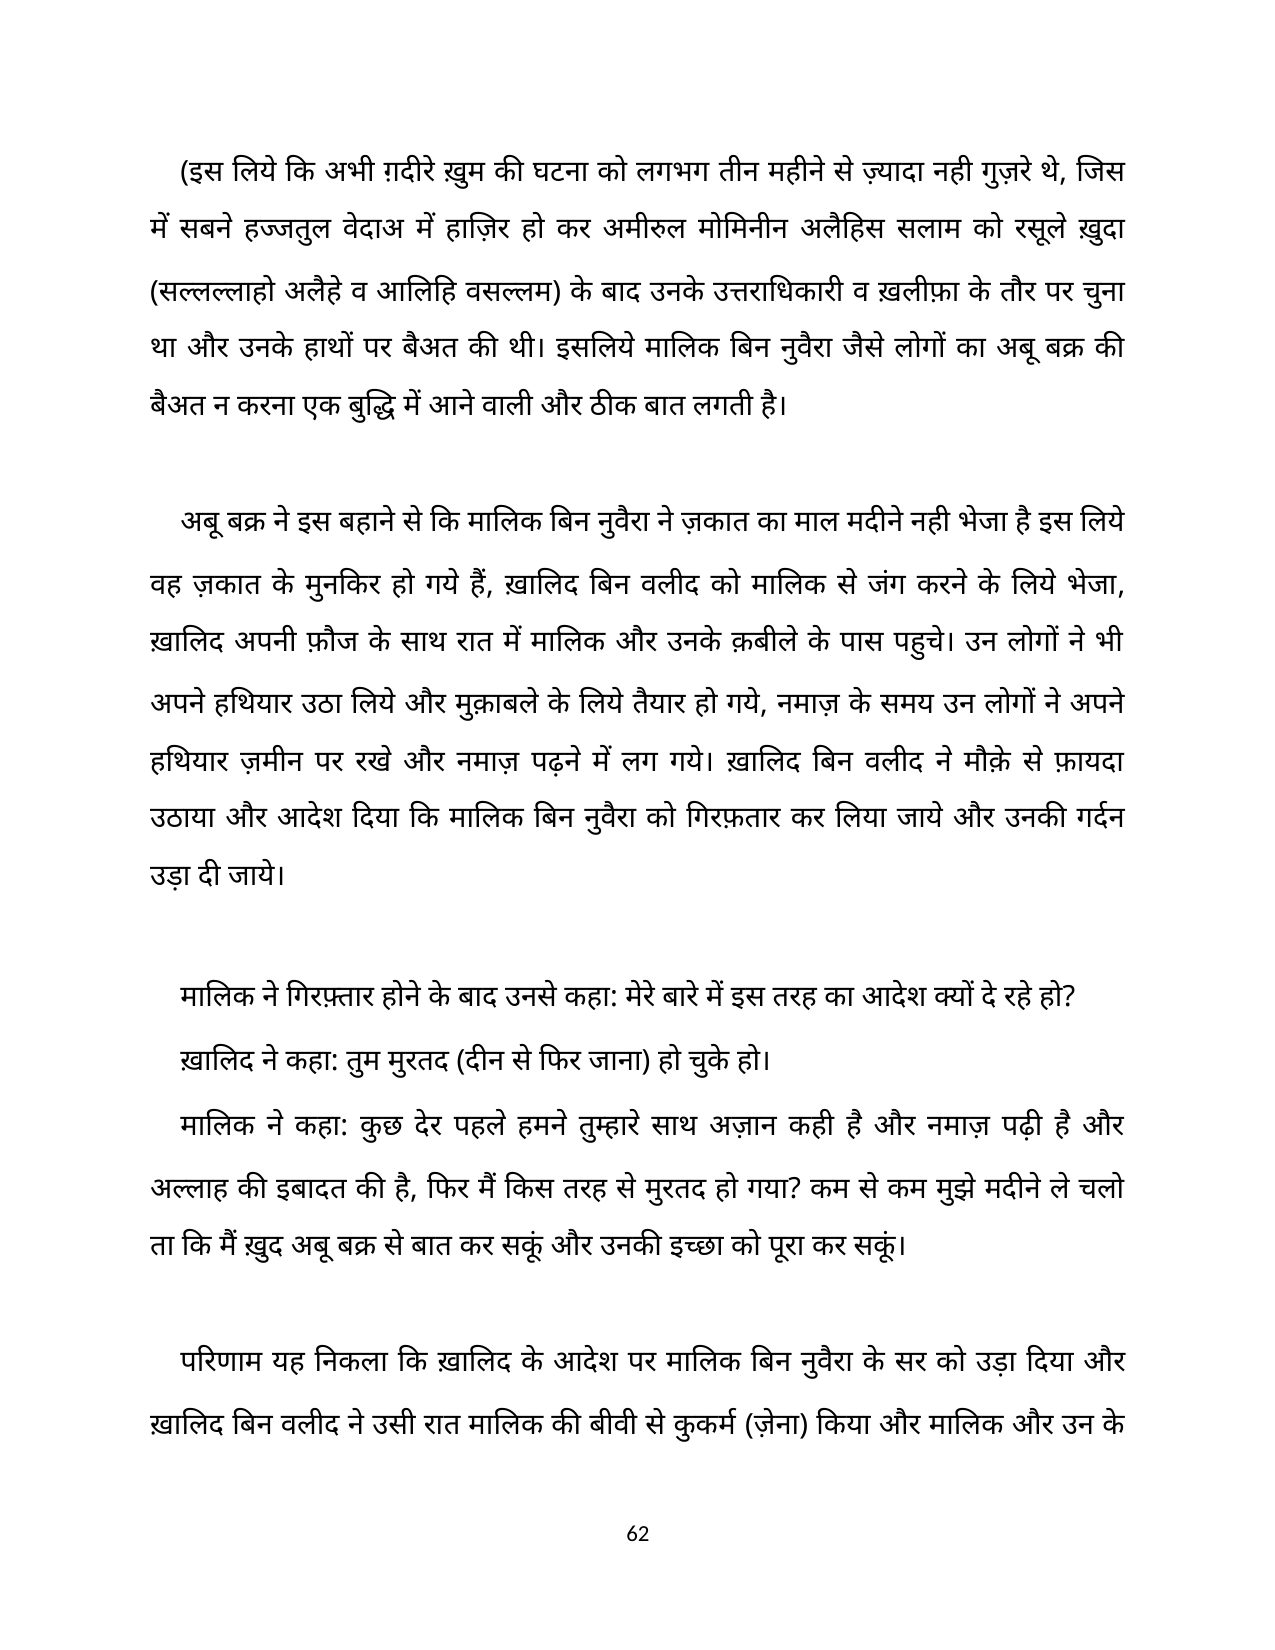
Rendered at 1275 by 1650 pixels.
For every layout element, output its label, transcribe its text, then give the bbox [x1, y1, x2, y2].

text मालिक ने कहा: कुछ देर पहले हमने तुम्हारे साथ अज़ान कही है और नमाज़ पढ़ी है और अल्लाह की इबादत की है, फिर मैं किस तरह से मुरतद हो गया? कम से कम मुझे मदीने ले चलो ता कि मैं ख़ुद अबू बक्र से बात कर सकूं और उनकी इच्छा को पूरा कर सकूं। [150, 1104, 1125, 1267]
text ख़ालिद ने कहा: तुम मुरतद (दीन से फिर जाना) हो चुके हो। [150, 1040, 1125, 1083]
text मालिक ने गिरफ़्तार होने के बाद उनसे कहा: मेरे बारे में इस तरह का आदेश क्यों दे रहे हो? [150, 975, 1125, 1018]
text (इस लिये कि अभी ग़दीरे ख़ुम की घटना को लगभग तीन महीने से ज़्यादा नही गुज़रे थे, जिस में सबने हज्जतुल वेदाअ में हाज़िर हो कर अमीरुल मोमिनीन अलैहिस सलाम को रसूले ख़ुदा (सल्लल्लाहो अलैहे व आलिहि वसल्लम) के बाद उनके उत्तराधिकारी व ख़लीफ़ा के तौर पर चुना था और उनके हाथों पर बैअत की थी। इसलिये मालिक बिन नुवैरा जैसे लोगों का अबू बक्र की बैअत न करना एक बुद्धि में आने वाली और ठीक बात लगती है। [150, 150, 1125, 427]
text अबू बक्र ने इस बहाने से कि मालिक बिन नुवैरा ने ज़कात का माल मदीने नही भेजा है इस लिये वह ज़कात के मुनकिर हो गये हैं, ख़ालिद बिन वलीद को मालिक से जंग करने के लिये भेजा, ख़ालिद अपनी फ़ौज के साथ रात में मालिक और उनके क़बीले के पास पहुचे। उन लोगों ने भी अपने हथियार उठा लिये और मुक़ाबले के लिये तैयार हो गये, नमाज़ के समय उन लोगों ने अपने हथियार ज़मीन पर रखे और नमाज़ पढ़ने में लग गये। ख़ालिद बिन वलीद ने मौक़े से फ़ायदा उठाया और आदेश दिया कि मालिक बिन नुवैरा को गिरफ़तार कर लिया जाये और उनकी गर्दन उड़ा दी जाये। [150, 505, 1125, 897]
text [150, 1345, 1125, 1446]
